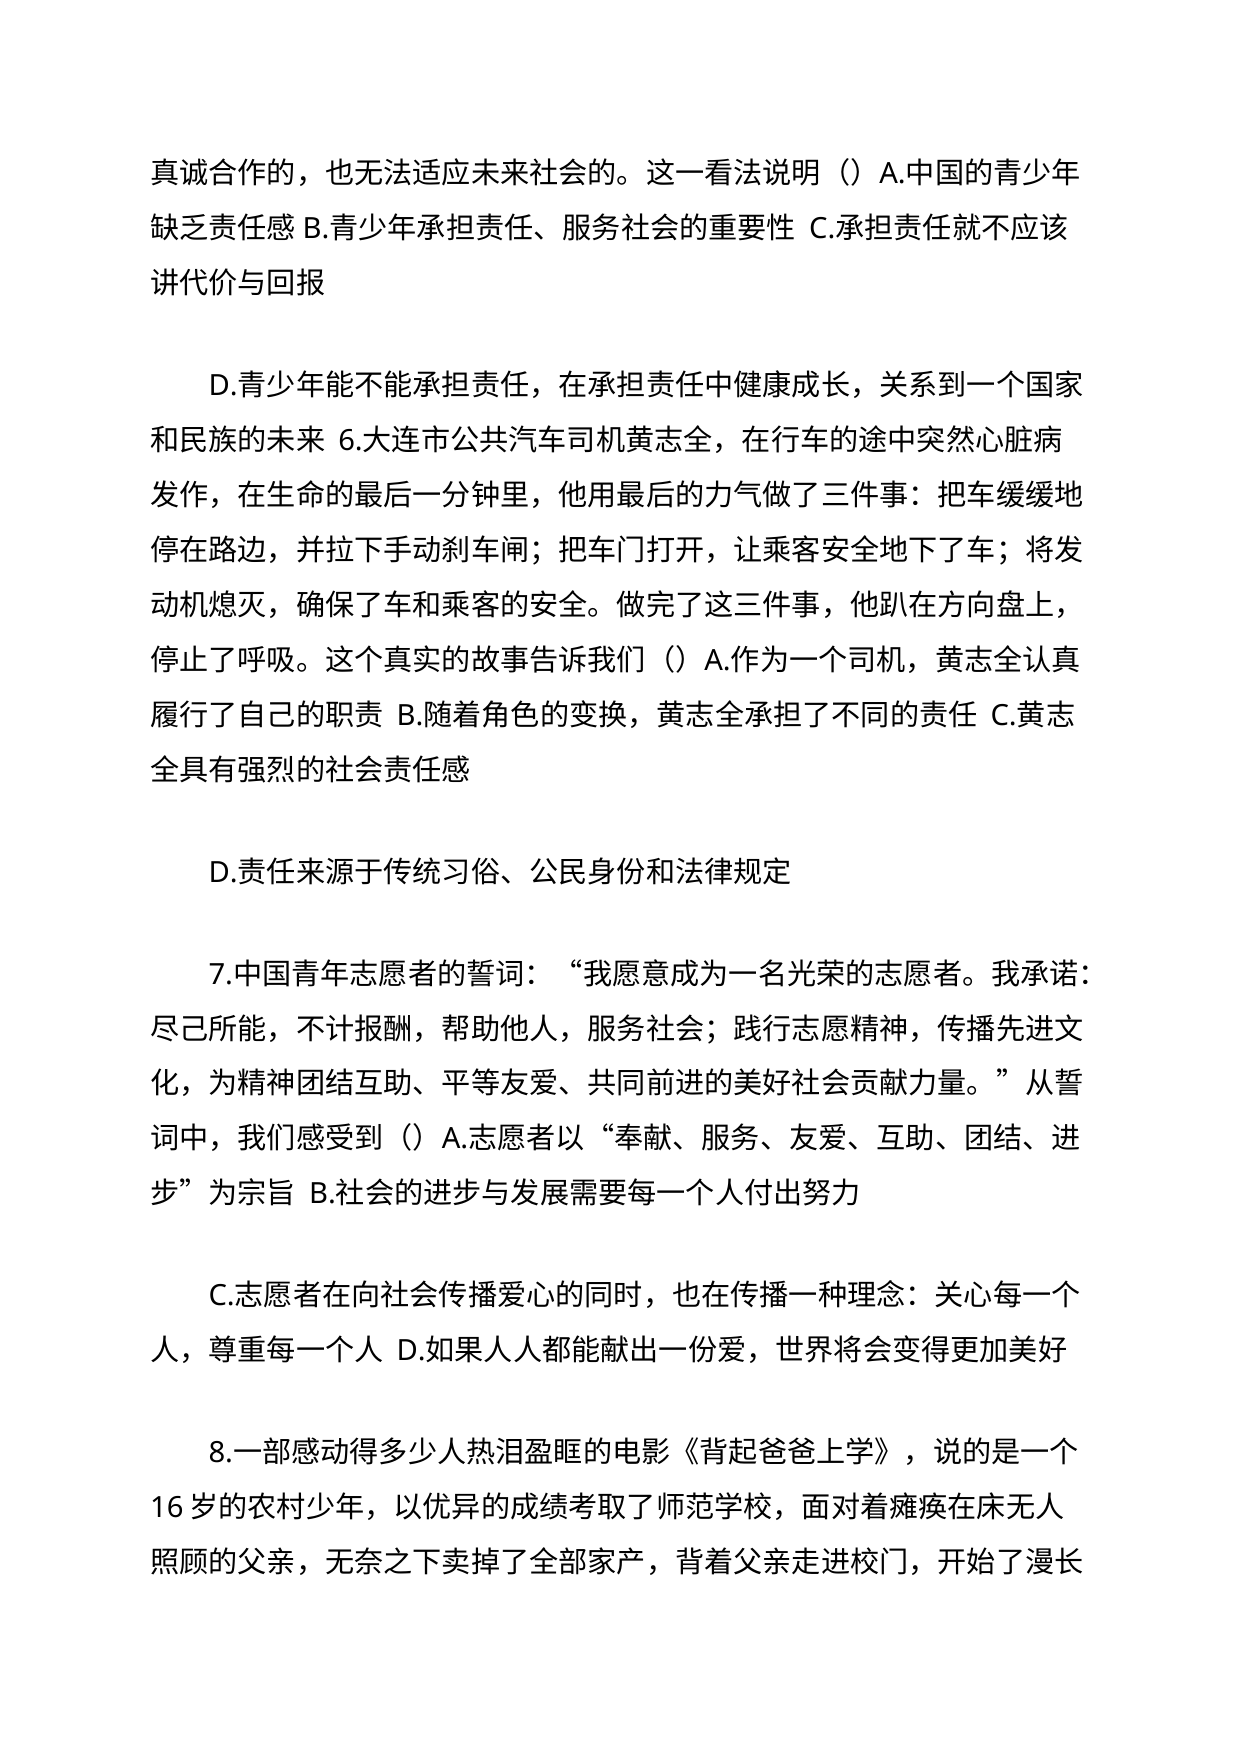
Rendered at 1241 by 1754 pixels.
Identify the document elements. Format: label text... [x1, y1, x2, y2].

text D.青少年能不能承担责任，在承担责任中健康成长，关系到一个国家和民族的未来 6.大连市公共汽车司机黄志全，在行车的途中突然心脏病发作，在生命的最后一分钟里，他用最后的力气做了三件事：把车缓缓地停在路边，并拉下手动刹车闸；把车门打开，让乘客安全地下了车；将发动机熄灭，确保了车和乘客的安全。做完了这三件事，他趴在方向盘上，停止了呼吸。这个真实的故事告诉我们（）A.作为一个司机，黄志全认真履行了自己的职责 B.随着角色的变换，黄志全承担了不同的责任 C.黄志全具有强烈的社会责任感 [150, 362, 1090, 789]
text C.志愿者在向社会传播爱心的同时，也在传播一种理念：关心每一个人，尊重每一个人 D.如果人人都能献出一份爱，世界将会变得更加美好 [150, 1272, 1090, 1369]
text D.责任来源于传统习俗、公民身份和法律规定 [150, 848, 1090, 891]
text 7.中国青年志愿者的誓词：“我愿意成为一名光荣的志愿者。我承诺：尽己所能，不计报酬，帮助他人，服务社会；践行志愿精神，传播先进文化，为精神团结互助、平等友爱、共同前进的美好社会贡献力量。”从誓词中，我们感受到（）A.志愿者以“奉献、服务、友爱、互助、团结、进步”为宗旨 B.社会的进步与发展需要每一个人付出努力 [150, 950, 1090, 1212]
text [150, 1429, 1090, 1581]
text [150, 150, 1090, 302]
